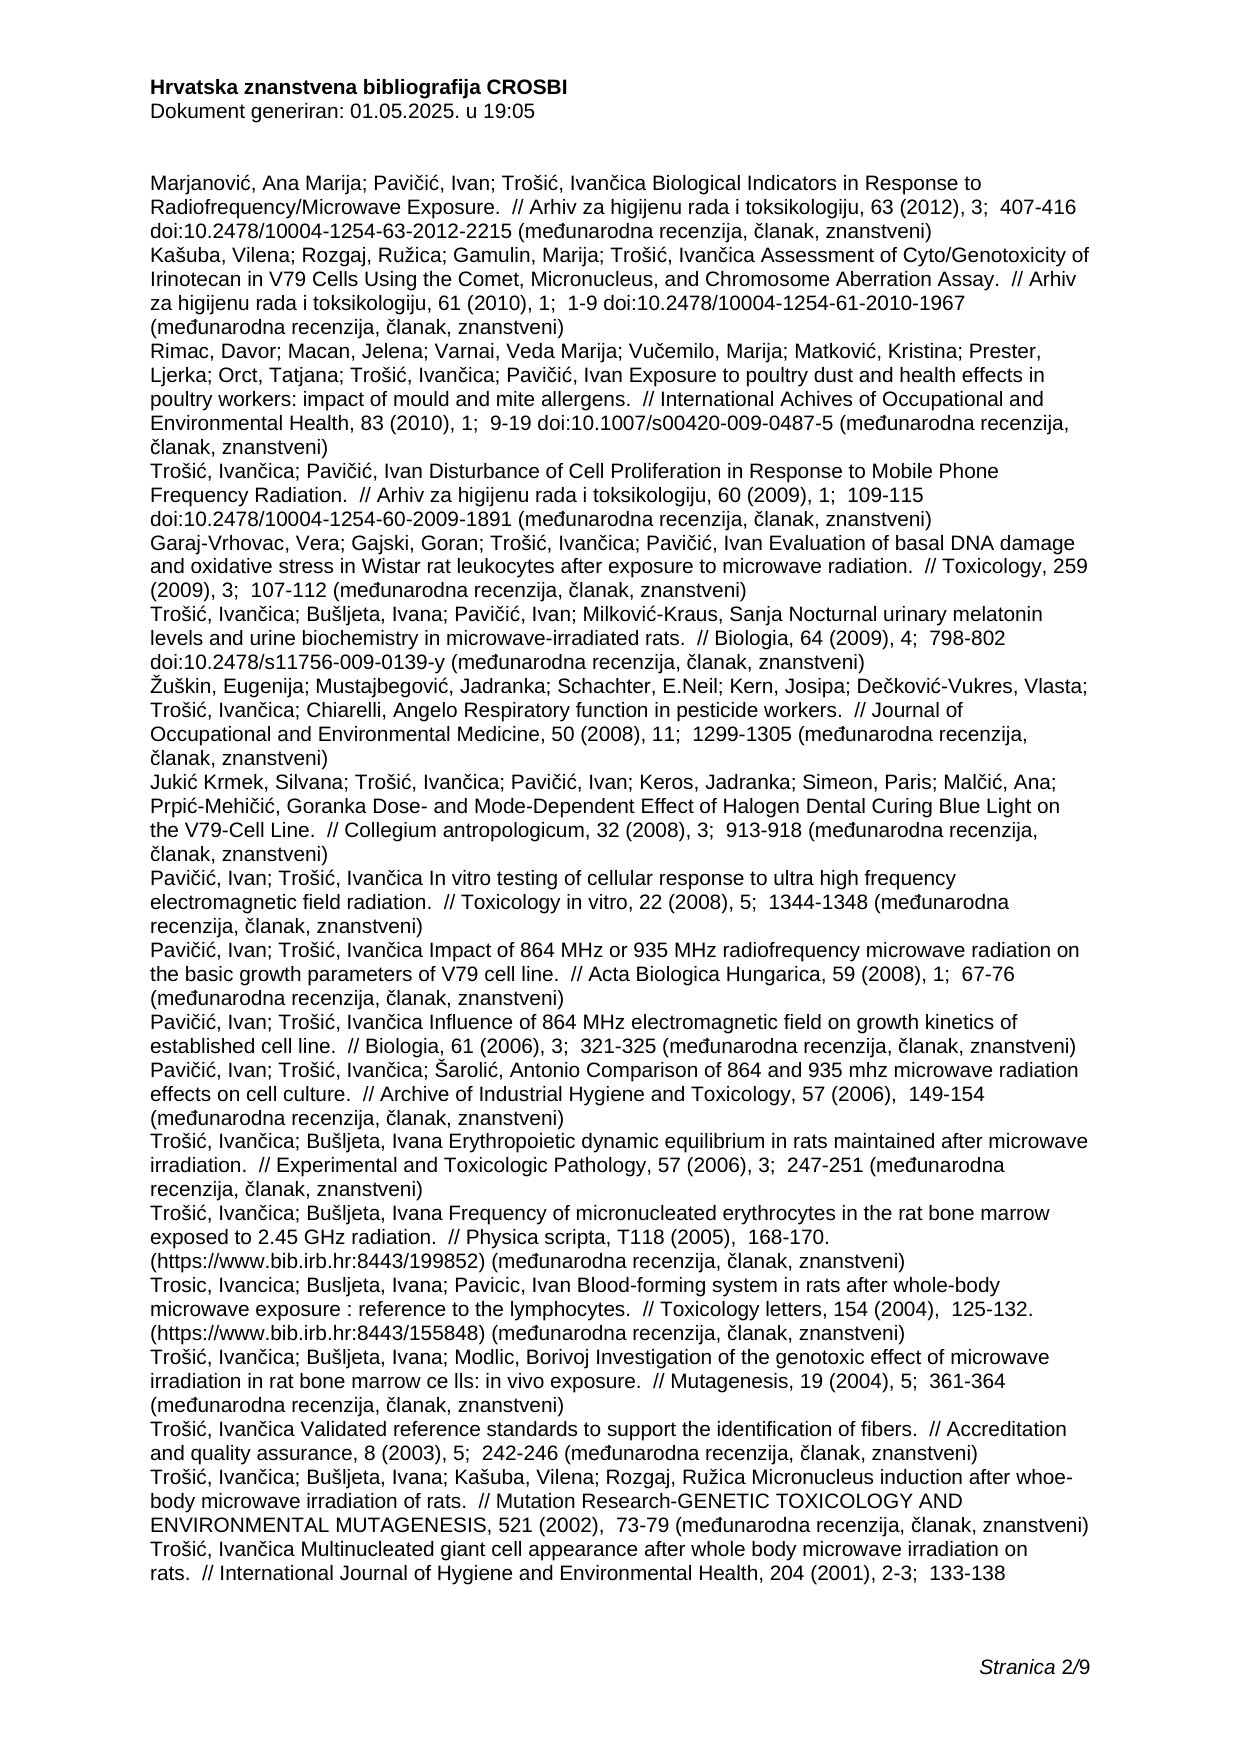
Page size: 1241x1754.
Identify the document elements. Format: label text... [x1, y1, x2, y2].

text Trošić, Ivančica; Bušljeta, Ivana; Pavičić, Ivan; Milković-Kraus, Sanja [150, 602, 1090, 674]
text Kašuba, Vilena; Rozgaj, Ružica; Gamulin, Marija; Trošić, Ivančica [150, 243, 1090, 339]
text Garaj-Vrhovac, Vera; Gajski, Goran; Trošić, Ivančica; Pavičić, Ivan [150, 530, 1090, 602]
text Pavičić, Ivan; Trošić, Ivančica [150, 866, 1090, 938]
text Trošić, Ivančica; Bušljeta, Ivana [150, 1129, 1090, 1201]
text Trosic, Ivancica; Busljeta, Ivana; Pavicic, Ivan [150, 1273, 1090, 1345]
text Trošić, Ivančica; Bušljeta, Ivana; Modlic, Borivoj [150, 1345, 1090, 1417]
text Pavičić, Ivan; Trošić, Ivančica [150, 1009, 1090, 1057]
text Trošić, Ivančica; Bušljeta, Ivana [150, 1201, 1090, 1273]
text Pavičić, Ivan; Trošić, Ivančica; Šarolić, Antonio [150, 1057, 1090, 1129]
text Rimac, Davor; Macan, Jelena; Varnai, Veda Marija; Vučemilo, Marija; Matković, Kristina; Prester, Ljerka; Orct, Tatjana; Trošić, Ivančica; Pavičić, Ivan [150, 339, 1090, 458]
text Marjanović, Ana Marija; Pavičić, Ivan; Trošić, Ivančica [150, 171, 1090, 243]
text Trošić, Ivančica [150, 1537, 1090, 1584]
text Trošić, Ivančica [150, 1417, 1090, 1465]
text Jukić Krmek, Silvana; Trošić, Ivančica; Pavičić, Ivan; Keros, Jadranka; Simeon, Paris; Malčić, Ana; Prpić-Mehičić, Goranka [150, 770, 1090, 866]
text Žuškin, Eugenija; Mustajbegović, Jadranka; Schachter, E.Neil; Kern, Josipa; Dečković-Vukres, Vlasta; Trošić, Ivančica; Chiarelli, Angelo [150, 674, 1090, 770]
text Trošić, Ivančica; Pavičić, Ivan [150, 458, 1090, 530]
text Pavičić, Ivan; Trošić, Ivančica [150, 938, 1090, 1009]
text Trošić, Ivančica; Bušljeta, Ivana; Kašuba, Vilena; Rozgaj, Ružica [150, 1465, 1090, 1537]
